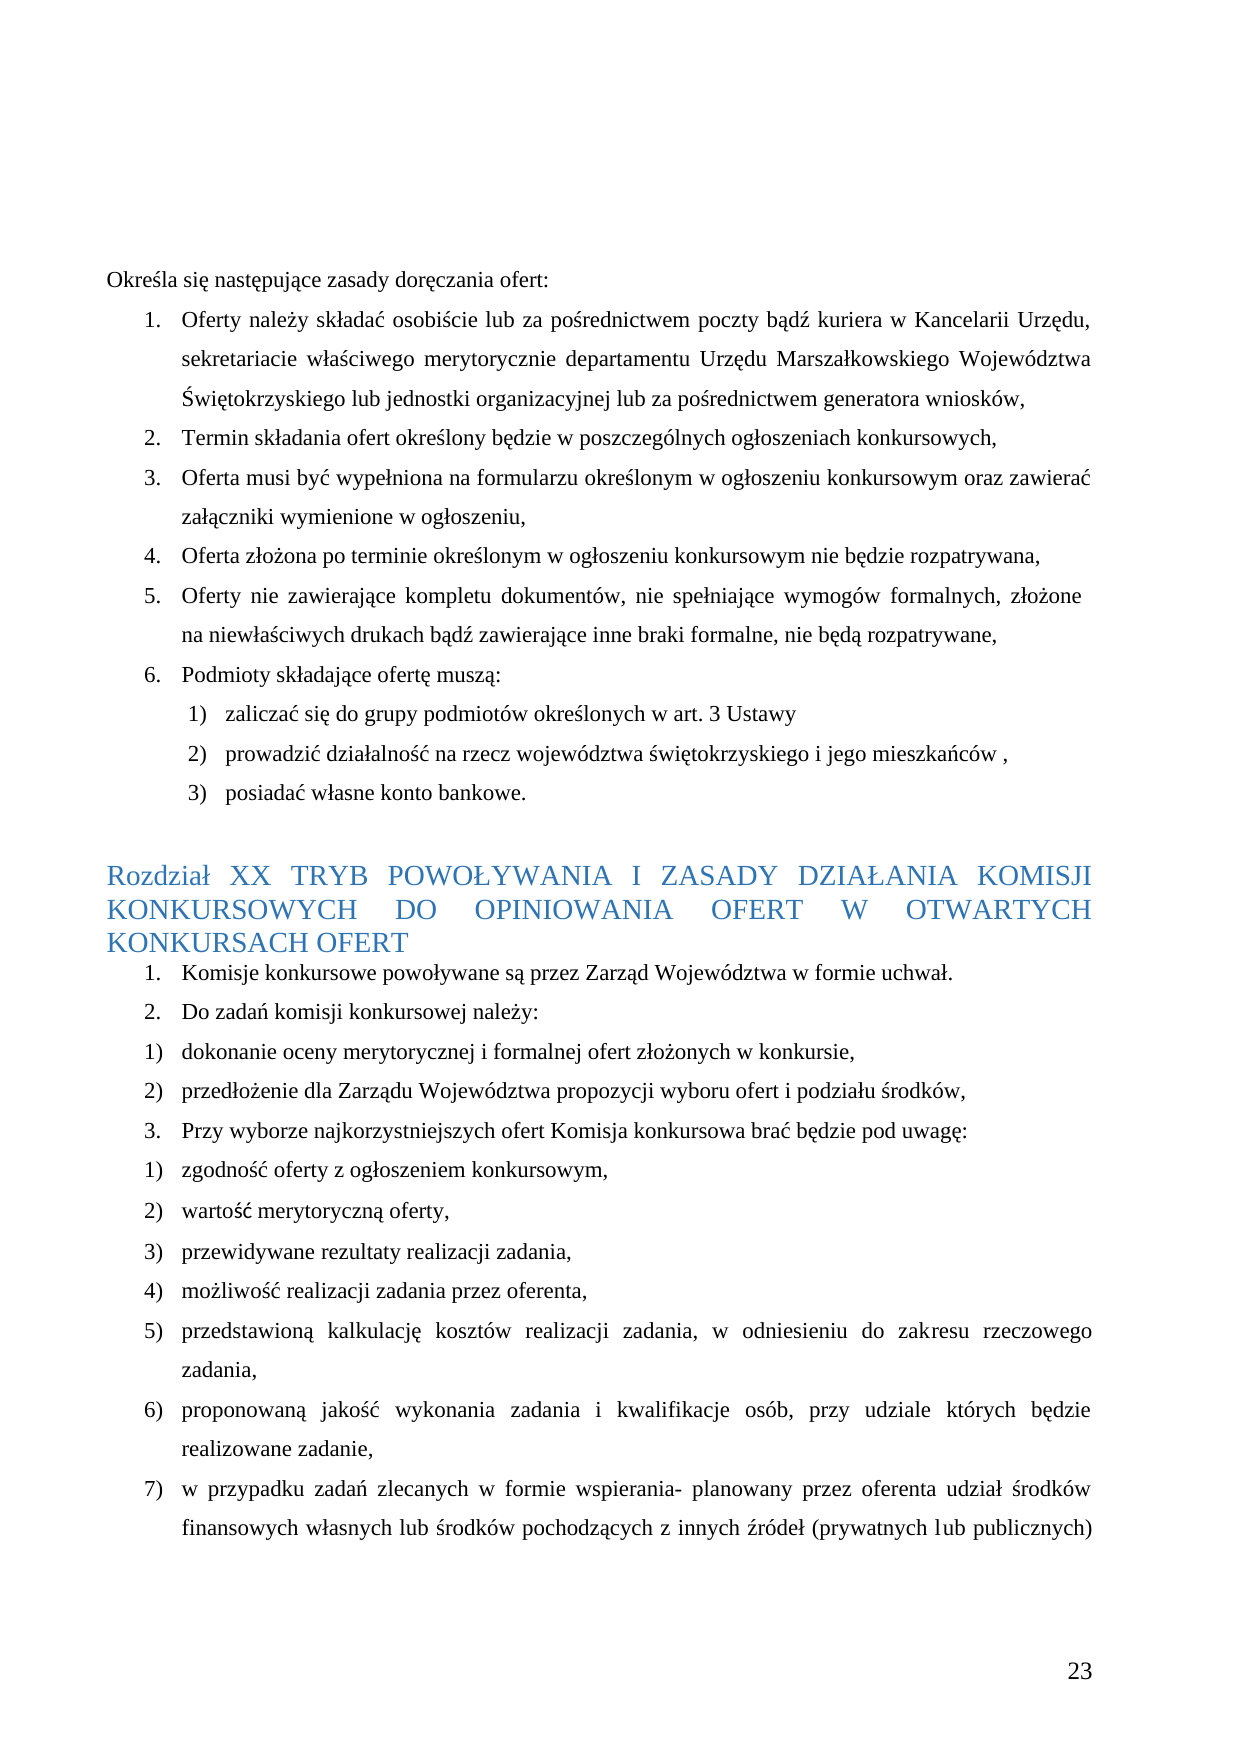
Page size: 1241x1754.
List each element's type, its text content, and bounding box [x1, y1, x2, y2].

list przedstawioną kalkulację kosztów realizacji zadania, w odniesieniu do zakresu rzeczowego zadania, [144, 1317, 1092, 1383]
list możliwość realizacji zadania przez oferenta, [144, 1277, 1092, 1304]
list Termin składania ofert określony będzie w poszczególnych ogłoszeniach konkursowych, [144, 424, 1092, 450]
list Przy wyborze najkorzystniejszych ofert Komisja konkursowa brać będzie pod uwagę: [144, 1117, 1092, 1143]
list Oferta musi być wypełniona na formularzu określonym w ogłoszeniu konkursowym oraz zawierać załączniki wymienione w ogłoszeniu, [144, 463, 1092, 529]
list Podmioty składające ofertę muszą: [144, 661, 1092, 687]
list Do zadań komisji konkursowej należy: [144, 998, 1092, 1025]
list Oferty należy składać osobiście lub za pośrednictwem poczty bądź kuriera w Kancelarii Urzędu, sekretariacie właściwego merytorycznie departamentu Urzędu Marszałkowskiego Województwa Świętokrzyskiego lub jednostki organizacyjnej lub za pośrednictwem generatora wniosków, [144, 306, 1092, 411]
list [144, 1475, 1092, 1541]
list Komisje konkursowe powoływane są przez Zarząd Województwa w formie uchwał. [144, 959, 1092, 985]
list przewidywane rezultaty realizacji zadania, [144, 1238, 1092, 1264]
list posiadać własne konto bankowe. [188, 779, 1092, 806]
list Oferta złożona po terminie określonym w ogłoszeniu konkursowym nie będzie rozpatrywana, [144, 542, 1092, 569]
list proponowaną jakość wykonania zadania i kwalifikacje osób, przy udziale których będzie realizowane zadanie, [144, 1396, 1092, 1462]
list dokonanie oceny merytorycznej i formalnej ofert złożonych w konkursie, [144, 1038, 1092, 1064]
list zaliczać się do grupy podmiotów określonych w art. 3 Ustawy [188, 700, 1092, 727]
list zgodność oferty z ogłoszeniem konkursowym, [144, 1156, 1092, 1183]
text Określa się następujące zasady doręczania ofert: [106, 266, 1092, 292]
list przedłożenie dla Zarządu Województwa propozycji wyboru ofert i podziału środków, [144, 1077, 1092, 1104]
list prowadzić działalność na rzecz województwa świętokrzyskiego i jego mieszkańców , [188, 740, 1092, 766]
subtitle Rozdział XX TRYB POWOŁYWANIA I ZASADY DZIAŁANIA KOMISJI KONKURSOWYCH DO OPINIOWANIA OFERT W OTWARTYCH KONKURSACH OFERT [106, 858, 1092, 959]
list Oferty nie zawierające kompletu dokumentów, nie spełniające wymogów formalnych, złożone na niewłaściwych drukach bądź zawierające inne braki formalne, nie będą rozpatrywane, [144, 582, 1092, 648]
list wartość merytoryczną oferty, [144, 1196, 1092, 1224]
